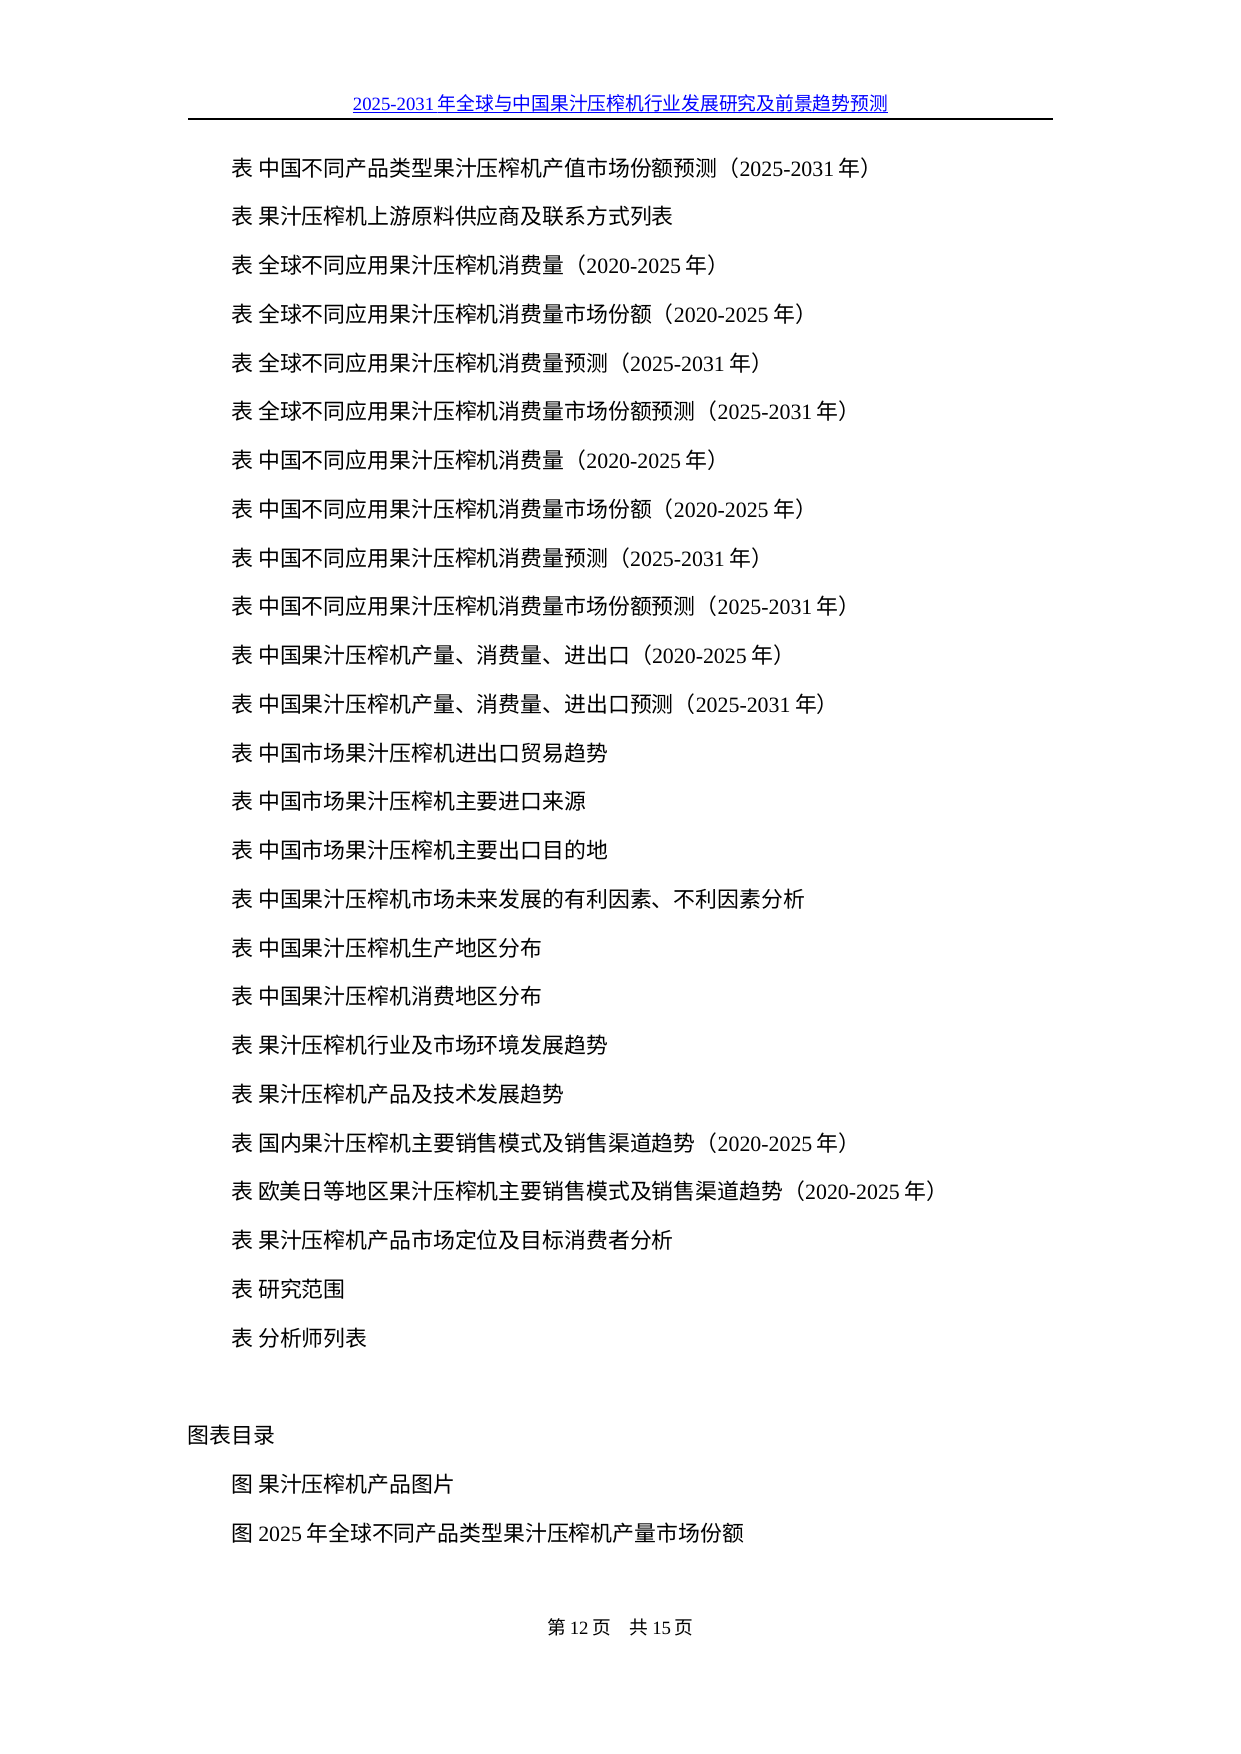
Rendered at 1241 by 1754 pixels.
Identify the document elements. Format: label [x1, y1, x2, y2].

text [187, 150, 1053, 1548]
